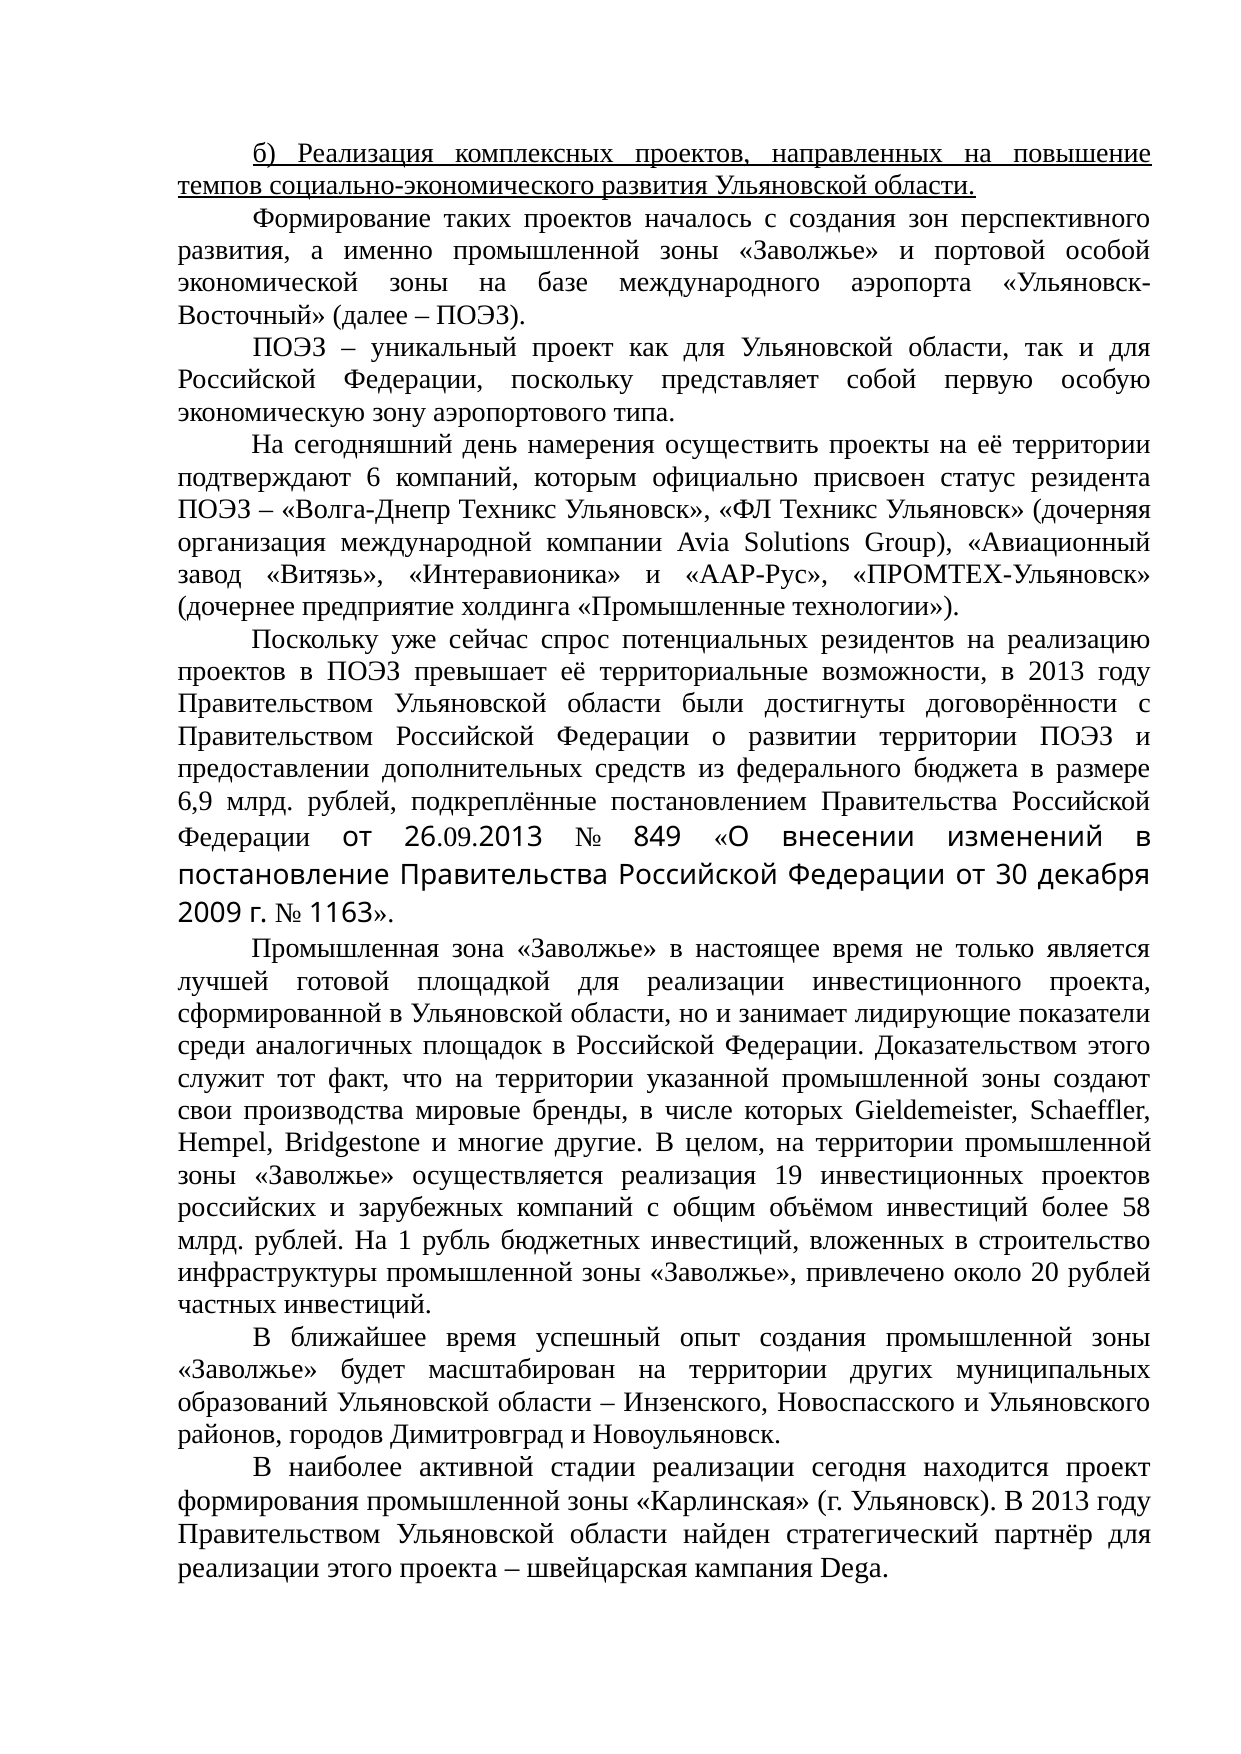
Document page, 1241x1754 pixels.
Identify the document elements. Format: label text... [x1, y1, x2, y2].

text Поскольку уже сейчас спрос потенциальных резидентов на реализацию проектов в ПОЭЗ превышает её территориальные возможности, в 2013 году Правительством Ульяновской области были достигнуты договорённости с Правительством Российской Федерации о развитии территории ПОЭЗ и предоставлении дополнительных средств из федерального бюджета в размере 6,9 млрд. рублей, подкреплённые постановлением Правительства Российской Федерации от 26.09.2013 № 849 «О внесении изменений в постановление Правительства Российской Федерации от 30 декабря . № 1163». [177, 622, 1152, 931]
text Промышленная зона «Заволжье» в настоящее время не только является лучшей готовой площадкой для реализации инвестиционного проекта, сформированной в Ульяновской области, но и занимает лидирующие показатели среди аналогичных площадок в Российской Федерации. Доказательством этого служит тот факт, что на территории указанной промышленной зоны создают свои производства мировые бренды, в числе которых Gieldemeister, Schaeffler, Hempel, Bridgestone и многие другие. В целом, на территории промышленной зоны «Заволжье» осуществляется реализация 19 инвестиционных проектов российских и зарубежных компаний с общим объёмом инвестиций более 58 млрд. рублей. На 1 рубль бюджетных инвестиций, вложенных в строительство инфраструктуры промышленной зоны «Заволжье», привлечено около 20 рублей частных инвестиций. [177, 931, 1152, 1158]
text ПОЭЗ – уникальный проект как для Ульяновской области, так и для Российской Федерации, поскольку представляет собой первую особую экономическую зону аэропортового типа. [177, 330, 1152, 427]
text б) Реализация комплексных проектов, направленных на повышение темпов социально-экономического развития Ульяновской области. [177, 136, 1152, 201]
text На сегодняшний день намерения осуществить проекты на её территории подтверждают 6 компаний, которым официально присвоен статус резидента ПОЭЗ – «Волга-Днепр Техникс Ульяновск», «ФЛ Техникс Ульяновск» (дочерняя организация международной компании Avia Solutions Group), «Авиационный завод «Витязь», «Интеравионика» и «ААР-Рус», «ПРОМТЕХ-Ульяновск» (дочернее предприятие холдинга «Промышленные технологии»). [177, 427, 1152, 622]
text В ближайшее время успешный опыт создания промышленной зоны «Заволжье» будет масштабирован на территории других муниципальных образований Ульяновской области – Инзенского, Новоспасского и Ульяновского районов, городов Димитровград и Новоульяновск. [177, 1320, 1152, 1449]
text В наиболее активной стадии реализации сегодня находится проект формирования промышленной зоны «Карлинская» (г. Ульяновск). В 2013 году Правительством Ульяновской области найден стратегический партнёр для реализации этого проекта – швейцарская кампания Dega. [177, 1449, 1152, 1584]
text Формирование таких проектов началось с создания зон перспективного развития, а именно промышленной зоны «Заволжье» и портовой особой экономической зоны на базе международного аэропорта «Ульяновск-Восточный» (далее – ПОЭЗ). [177, 201, 1152, 330]
